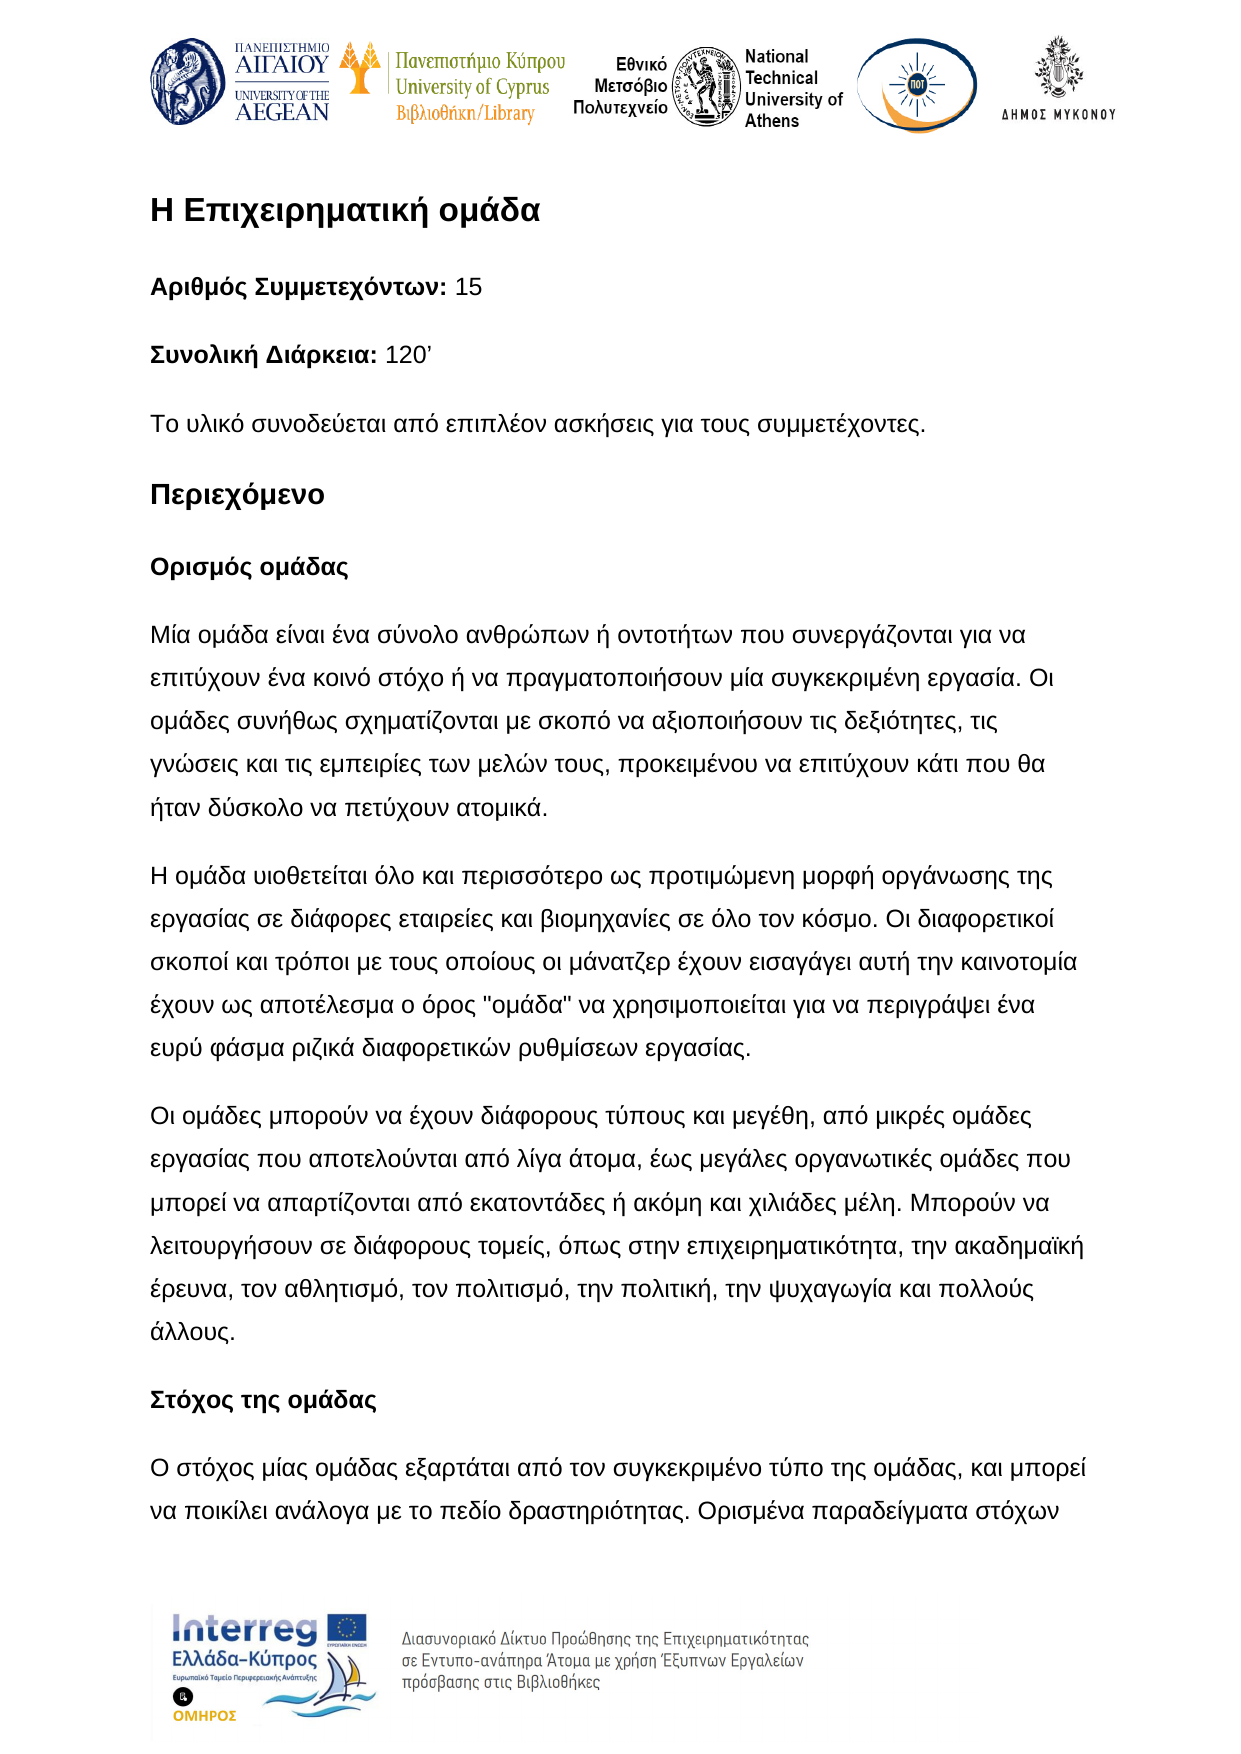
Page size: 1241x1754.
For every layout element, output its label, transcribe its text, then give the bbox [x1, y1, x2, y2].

text Η ομάδα υιοθετείται όλο και περισσότερο ως προτιμώμενη μορφή οργάνωσης της εργασίας σε διάφορες εταιρείες και βιομηχανίες σε όλο τον κόσμο. Οι διαφορετικοί σκοποί και τρόποι με τους οποίους οι μάνατζερ έχουν εισαγάγει αυτή την καινοτομία έχουν ως αποτέλεσμα ο όρος "ομάδα" να χρησιμοποιείται για να περιγράψει ένα ευρύ φάσμα ριζικά διαφορετικών ρυθμίσεων εργασίας. [150, 861, 1090, 1062]
text Συνολική Διάρκεια: 120’ [150, 340, 1090, 369]
picture [992, 29, 1124, 127]
text Αριθμός Συμμετεχόντων: 15 [150, 272, 1090, 301]
text Μία ομάδα είναι ένα σύνολο ανθρώπων ή οντοτήτων που συνεργάζονται για να επιτύχουν ένα κοινό στόχο ή να πραγματοποιήσουν μία συγκεκριμένη εργασία. Οι ομάδες συνήθως σχηματίζονται με σκοπό να αξιοποιήσουν τις δεξιότητες, τις γνώσεις και τις εμπειρίες των μελών τους, προκειμένου να επιτύχουν κάτι που θα ήταν δύσκολο να πετύχουν ατομικά. [150, 620, 1090, 821]
text Το υλικό συνοδεύεται από επιπλέον ασκήσεις για τους συμμετέχοντες. [150, 408, 1090, 437]
picture [150, 38, 329, 125]
text Οι ομάδες μπορούν να έχουν διάφορους τύπους και μεγέθη, από μικρές ομάδες εργασίας που αποτελούνται από λίγα άτομα, έως μεγάλες οργανωτικές ομάδες που μπορεί να απαρτίζονται από εκατοντάδες ή ακόμη και χιλιάδες μέλη. Μπορούν να λειτουργήσουν σε διάφορους τομείς, όπως στην επιχειρηματικότητα, την ακαδημαϊκή έρευνα, τον αθλητισμό, τον πολιτισμό, την πολιτική, την ψυχαγωγία και πολλούς άλλους. [150, 1101, 1090, 1346]
title H Επιχειρηματική ομάδα [150, 190, 1090, 228]
subtitle Ορισμός ομάδας [150, 552, 1090, 581]
subtitle Περιεχόμενο [150, 477, 1090, 510]
picture [150, 1595, 980, 1742]
subtitle Στόχος της ομάδας [150, 1385, 1090, 1414]
picture [339, 32, 982, 139]
